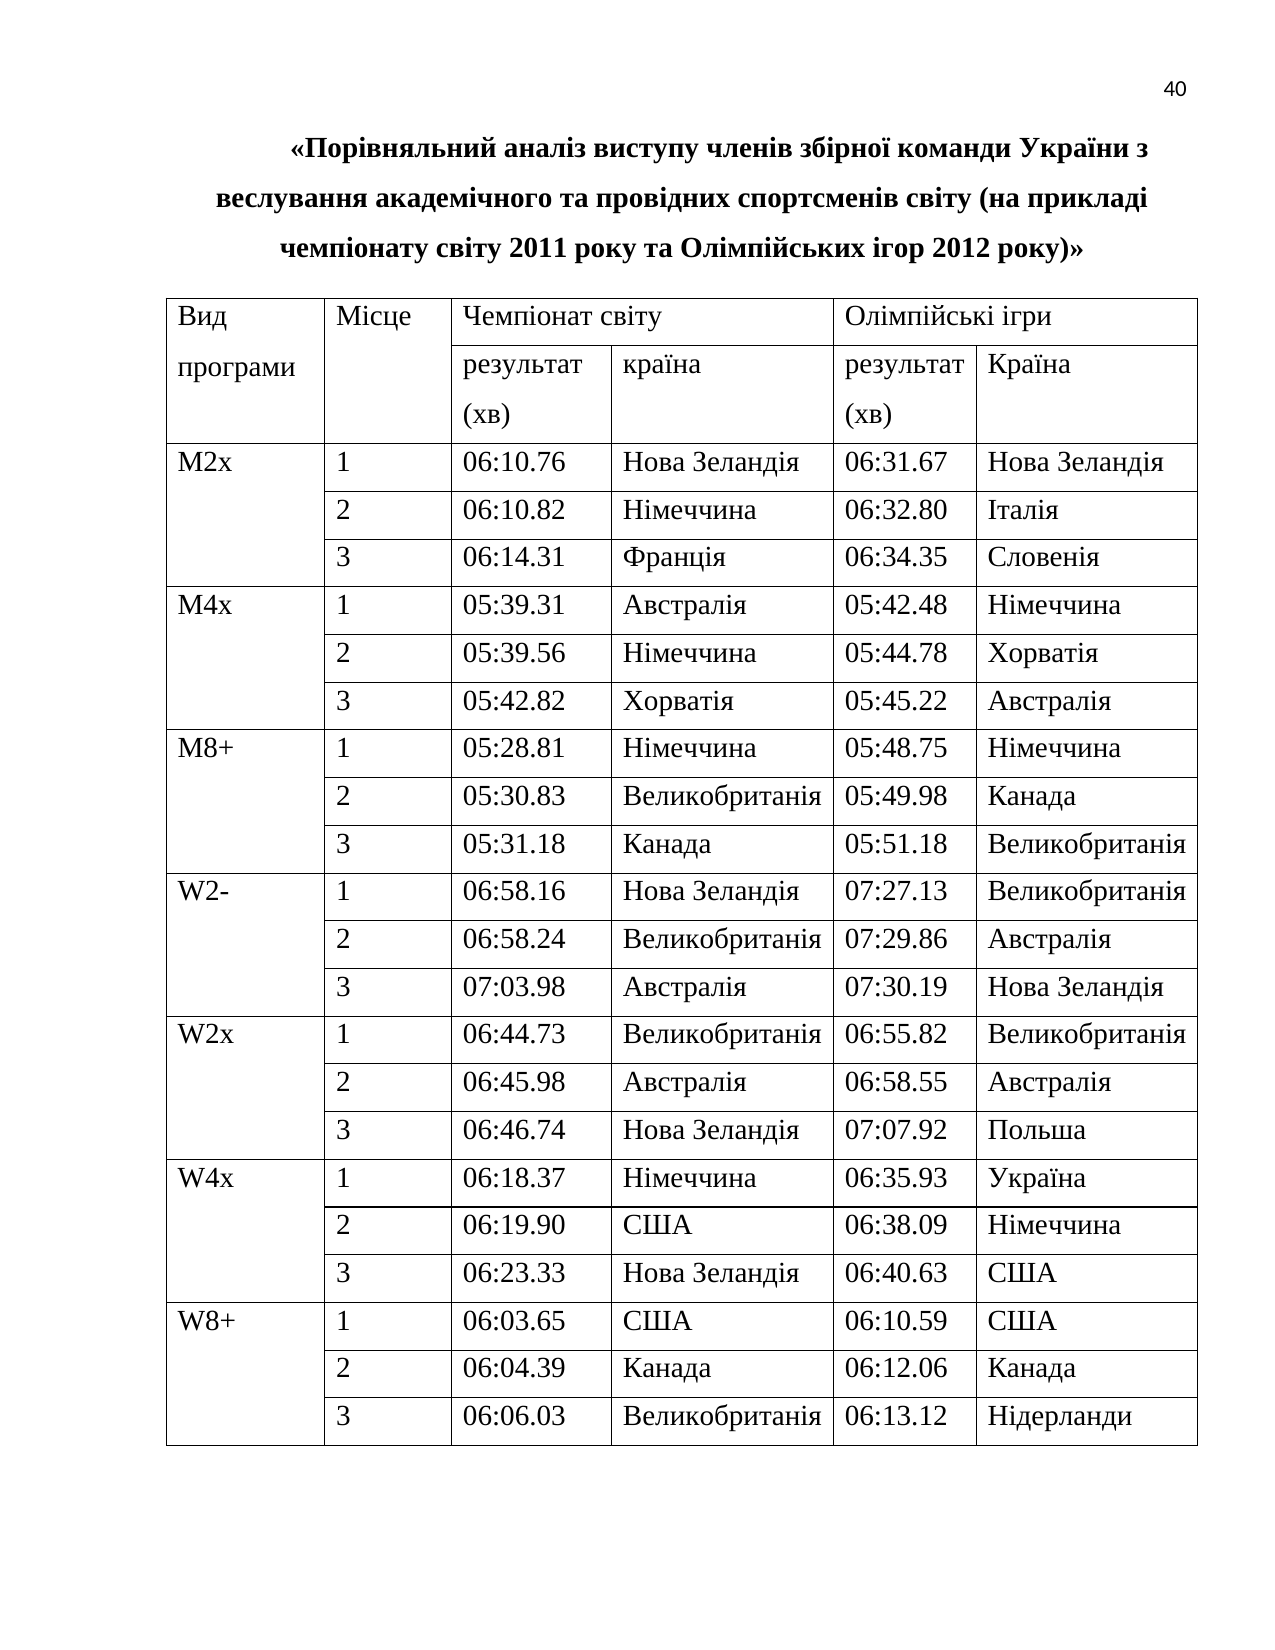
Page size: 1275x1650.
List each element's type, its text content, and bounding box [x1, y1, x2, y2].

table_cell США [612, 1208, 833, 1254]
text «Порівняльний аналіз виступу членів збірної команди України з веслування академічного та провідних спортсменів світу (на прикладі чемпіонату світу 2011 року та Олімпійських ігор 2012 року)» [177, 130, 1186, 264]
table_cell 2 [325, 492, 451, 538]
table_cell 05:49.98 [834, 778, 976, 825]
table_cell W2- [167, 874, 324, 1016]
table_cell 05:30.83 [452, 778, 611, 825]
table_cell 05:51.18 [834, 826, 976, 872]
table_cell Країна [977, 346, 1197, 443]
table_cell 1 [325, 730, 451, 777]
table_cell 2 [325, 921, 451, 968]
table_cell 1 [325, 587, 451, 634]
table_header Чемпіонат світу [452, 299, 833, 345]
table_cell країна [612, 346, 833, 443]
table_cell 06:40.63 [834, 1255, 976, 1302]
table_cell 07:03.98 [452, 969, 611, 1016]
table_cell результат (хв) [452, 346, 611, 443]
table_cell Великобританія [612, 778, 833, 825]
table_cell Великобританія [977, 826, 1197, 872]
table_cell 05:45.22 [834, 683, 976, 729]
table_cell Канада [612, 826, 833, 872]
table_cell 3 [325, 540, 451, 586]
table_cell Німеччина [977, 730, 1197, 777]
table_cell 05:44.78 [834, 635, 976, 682]
table_cell 06:35.93 [834, 1160, 976, 1206]
table_cell Німеччина [612, 730, 833, 777]
table_cell Великобританія [977, 874, 1197, 920]
table_cell 06:46.74 [452, 1112, 611, 1159]
table_cell 3 [325, 826, 451, 872]
table_cell Польша [977, 1112, 1197, 1159]
table_cell 06:58.24 [452, 921, 611, 968]
table_cell 05:42.82 [452, 683, 611, 729]
table_cell Німеччина [612, 492, 833, 538]
table_cell 06:03.65 [452, 1303, 611, 1349]
table_cell Австралія [612, 1064, 833, 1111]
table_cell 1 [325, 1017, 451, 1063]
table_cell W2х [167, 1017, 324, 1159]
table_cell 1 [325, 444, 451, 491]
table_header Місце [325, 299, 451, 443]
table_cell 06:58.16 [452, 874, 611, 920]
table_cell W4х [167, 1160, 324, 1302]
table_cell Нідерланди [977, 1398, 1197, 1445]
table_cell 06:19.90 [452, 1208, 611, 1254]
table_cell 3 [325, 1398, 451, 1445]
table_cell 05:28.81 [452, 730, 611, 777]
table_cell 06:44.73 [452, 1017, 611, 1063]
table_cell 06:38.09 [834, 1208, 976, 1254]
table_cell 05:31.18 [452, 826, 611, 872]
table_cell 06:10.59 [834, 1303, 976, 1349]
table_cell Хорватія [977, 635, 1197, 682]
table_cell 06:06.03 [452, 1398, 611, 1445]
table_cell США [977, 1255, 1197, 1302]
table_cell M2х [167, 444, 324, 586]
table_cell 05:39.31 [452, 587, 611, 634]
table_cell 2 [325, 1208, 451, 1254]
table_cell 06:10.76 [452, 444, 611, 491]
table_cell Німеччина [977, 1208, 1197, 1254]
table_cell результат (хв) [834, 346, 976, 443]
table_cell Великобританія [612, 1017, 833, 1063]
table_cell 3 [325, 969, 451, 1016]
table_cell 07:27.13 [834, 874, 976, 920]
table_cell 3 [325, 683, 451, 729]
table_cell Нова Зеландія [612, 874, 833, 920]
table_cell Великобританія [612, 921, 833, 968]
table_cell Німеччина [612, 1160, 833, 1206]
table_cell M8+ [167, 730, 324, 872]
table_cell Нова Зеландія [977, 444, 1197, 491]
table_cell 2 [325, 635, 451, 682]
table_cell 06:58.55 [834, 1064, 976, 1111]
table_cell Хорватія [612, 683, 833, 729]
table_cell Канада [977, 778, 1197, 825]
table_cell 07:29.86 [834, 921, 976, 968]
table_cell 1 [325, 1160, 451, 1206]
table_cell 06:18.37 [452, 1160, 611, 1206]
table_cell Нова Зеландія [612, 444, 833, 491]
table_cell 05:39.56 [452, 635, 611, 682]
table_cell 06:10.82 [452, 492, 611, 538]
table_cell Австралія [612, 969, 833, 1016]
table_cell 06:45.98 [452, 1064, 611, 1111]
table_cell Німеччина [977, 587, 1197, 634]
table_cell Австралія [977, 1064, 1197, 1111]
table_cell Великобританія [977, 1017, 1197, 1063]
table_cell Австралія [977, 683, 1197, 729]
table_cell 3 [325, 1255, 451, 1302]
table_cell 05:48.75 [834, 730, 976, 777]
table_cell 07:07.92 [834, 1112, 976, 1159]
table_cell 06:32.80 [834, 492, 976, 538]
table_cell 1 [325, 874, 451, 920]
table_cell 06:34.35 [834, 540, 976, 586]
table_cell Нова Зеландія [612, 1112, 833, 1159]
table_cell Канада [612, 1351, 833, 1397]
table_cell Австралія [977, 921, 1197, 968]
table_cell США [977, 1303, 1197, 1349]
table_cell Україна [977, 1160, 1197, 1206]
table_cell 06:12.06 [834, 1351, 976, 1397]
table_cell M4х [167, 587, 324, 729]
table_cell Австралія [612, 587, 833, 634]
table_cell 1 [325, 1303, 451, 1349]
table_cell W8+ [167, 1303, 324, 1445]
table_cell 2 [325, 1351, 451, 1397]
table_cell Великобританія [612, 1398, 833, 1445]
table_cell 06:04.39 [452, 1351, 611, 1397]
table_cell 2 [325, 1064, 451, 1111]
table_cell 06:55.82 [834, 1017, 976, 1063]
table_cell 07:30.19 [834, 969, 976, 1016]
table_cell 06:13.12 [834, 1398, 976, 1445]
table_cell 05:42.48 [834, 587, 976, 634]
table_cell 06:14.31 [452, 540, 611, 586]
table_cell Словенія [977, 540, 1197, 586]
table_cell Канада [977, 1351, 1197, 1397]
table_cell Німеччина [612, 635, 833, 682]
table_header Вид програми [167, 299, 324, 443]
table_cell 2 [325, 778, 451, 825]
table_cell 06:23.33 [452, 1255, 611, 1302]
table_cell Італія [977, 492, 1197, 538]
table_cell Франція [612, 540, 833, 586]
table_cell Нова Зеландія [977, 969, 1197, 1016]
table_cell 06:31.67 [834, 444, 976, 491]
table_header Олімпійські ігри [834, 299, 1197, 345]
table_cell США [612, 1303, 833, 1349]
table_cell Нова Зеландія [612, 1255, 833, 1302]
table_cell 3 [325, 1112, 451, 1159]
